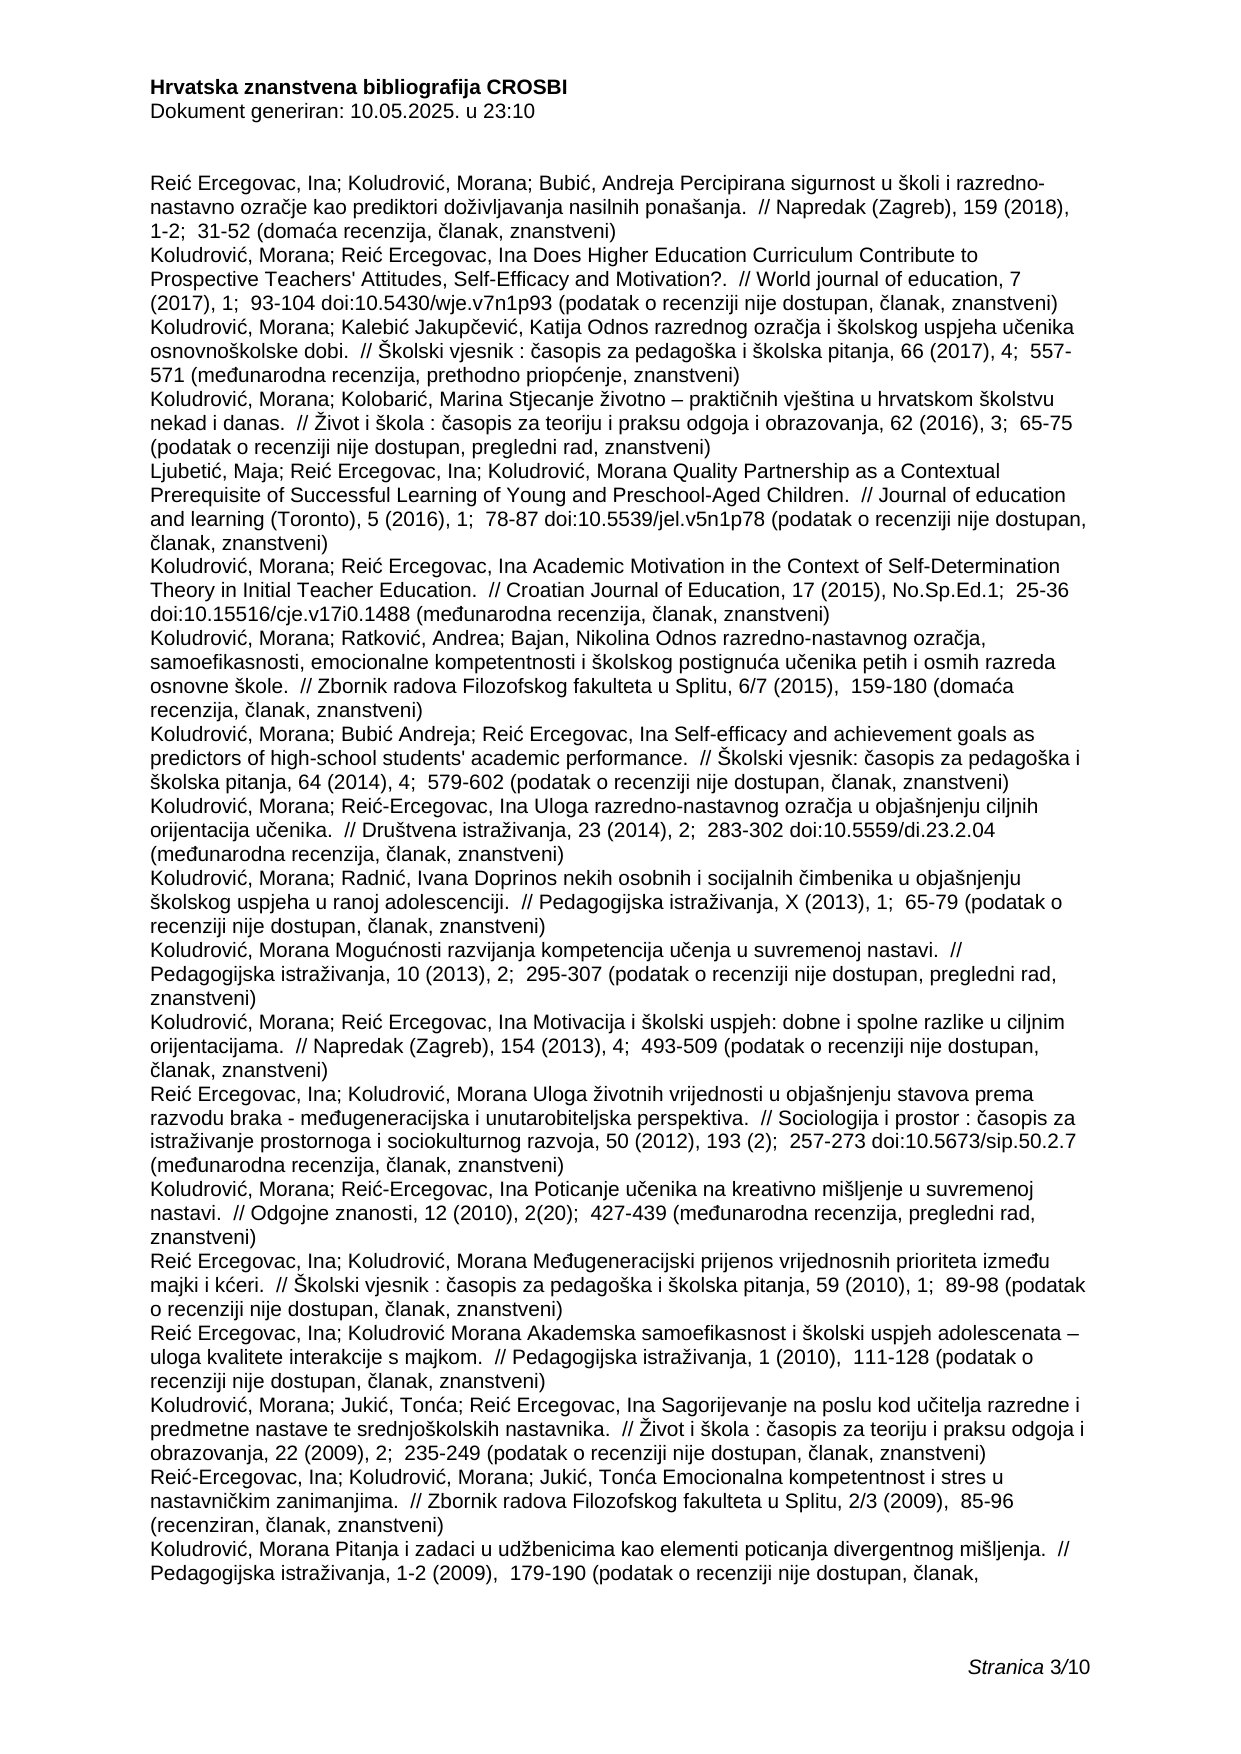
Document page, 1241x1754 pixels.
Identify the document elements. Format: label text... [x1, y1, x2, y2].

text Koludrović, Morana; Reić-Ercegovac, Ina [150, 794, 1090, 866]
text Reić Ercegovac, Ina; Koludrović Morana [150, 1321, 1090, 1393]
text Koludrović, Morana [150, 938, 1090, 1009]
text Koludrović, Morana; Reić Ercegovac, Ina [150, 554, 1090, 626]
text Koludrović, Morana; Reić Ercegovac, Ina [150, 243, 1090, 315]
text Koludrović, Morana; Kalebić Jakupčević, Katija [150, 315, 1090, 387]
text Koludrović, Morana; Reić Ercegovac, Ina [150, 1009, 1090, 1081]
text Koludrović, Morana; Bubić Andreja; Reić Ercegovac, Ina [150, 722, 1090, 794]
text Ljubetić, Maja; Reić Ercegovac, Ina; Koludrović, Morana [150, 458, 1090, 554]
text Koludrović, Morana; Ratković, Andrea; Bajan, Nikolina [150, 626, 1090, 722]
text Koludrović, Morana; Radnić, Ivana [150, 866, 1090, 938]
text Reić Ercegovac, Ina; Koludrović, Morana; Bubić, Andreja [150, 171, 1090, 243]
text Reić Ercegovac, Ina; Koludrović, Morana [150, 1081, 1090, 1177]
text Koludrović, Morana [150, 1537, 1090, 1584]
text Reić-Ercegovac, Ina; Koludrović, Morana; Jukić, Tonća [150, 1465, 1090, 1537]
text Koludrović, Morana; Reić-Ercegovac, Ina [150, 1177, 1090, 1249]
text Koludrović, Morana; Kolobarić, Marina [150, 387, 1090, 458]
text Koludrović, Morana; Jukić, Tonća; Reić Ercegovac, Ina [150, 1393, 1090, 1465]
text Reić Ercegovac, Ina; Koludrović, Morana [150, 1249, 1090, 1321]
